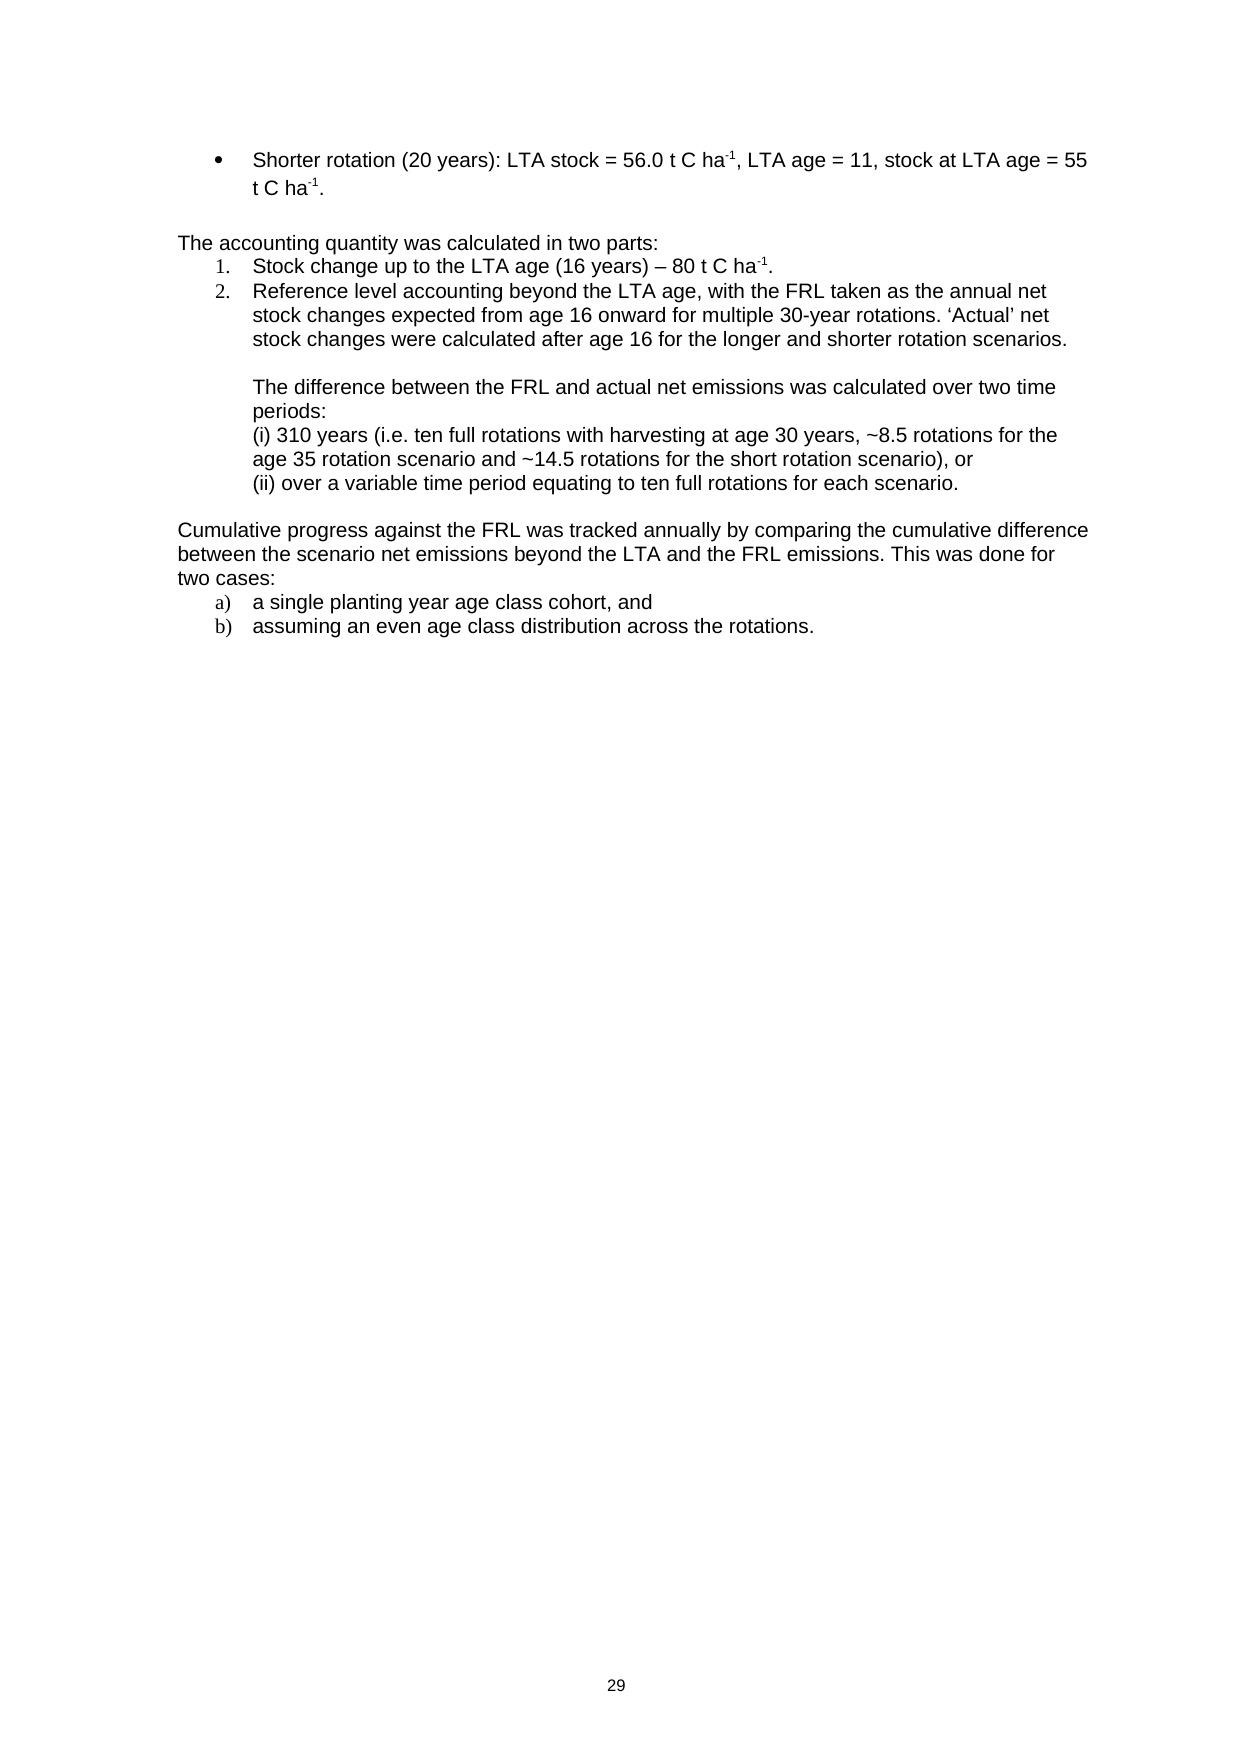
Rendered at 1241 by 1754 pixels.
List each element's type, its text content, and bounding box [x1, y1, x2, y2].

list Reference level accounting beyond the LTA age, with the FRL taken as the annual net stock changes expected from age 16 onward for multiple 30-year rotations. ‘Actual’ net stock changes were calculated after age 16 for the longer and shorter rotation scenarios. The difference between the FRL and actual net emissions was calculated over two time periods: (i) 310 years (i.e. ten full rotations with harvesting at age 30 years, ~8.5 rotations for the age 35 rotation scenario and ~14.5 rotations for the short rotation scenario), or (ii) over a variable time period equating to ten full rotations for each scenario. [215, 278, 1092, 494]
list Shorter rotation (20 years): LTA stock = 56.0 t C ha-1, LTA age = 11, stock at LTA age = 55 t C ha-1. [215, 148, 1092, 199]
list assuming an even age class distribution across the rotations. [215, 614, 1092, 638]
text The accounting quantity was calculated in two parts: [177, 230, 1092, 254]
list Stock change up to the LTA age (16 years) – 80 t C ha-1. [215, 254, 1092, 278]
list a single planting year age class cohort, and [215, 590, 1092, 614]
text Cumulative progress against the FRL was tracked annually by comparing the cumulative difference between the scenario net emissions beyond the LTA and the FRL emissions. This was done for two cases: [177, 518, 1092, 590]
